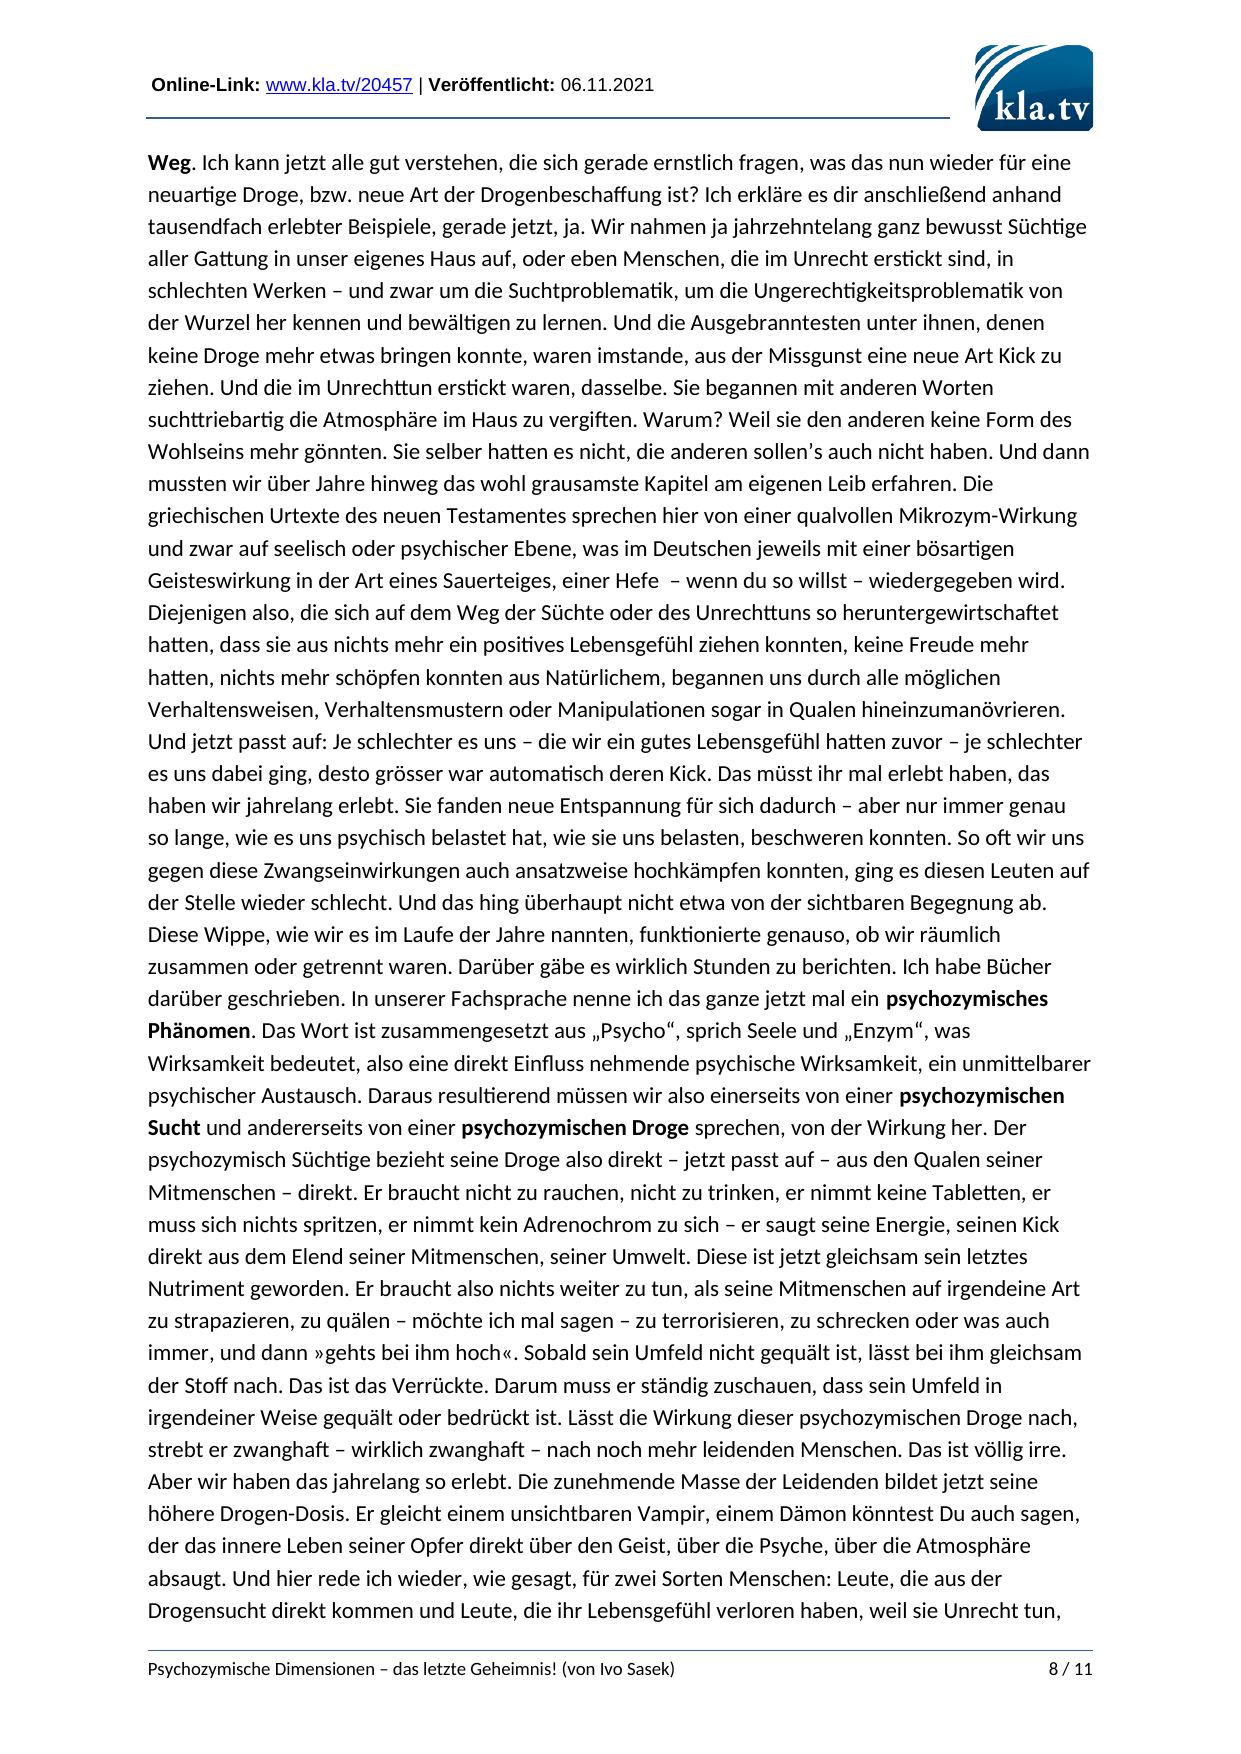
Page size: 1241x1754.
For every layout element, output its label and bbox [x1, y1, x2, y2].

text [148, 148, 1093, 1624]
picture [1084, 45, 1093, 51]
picture [974, 45, 1093, 130]
